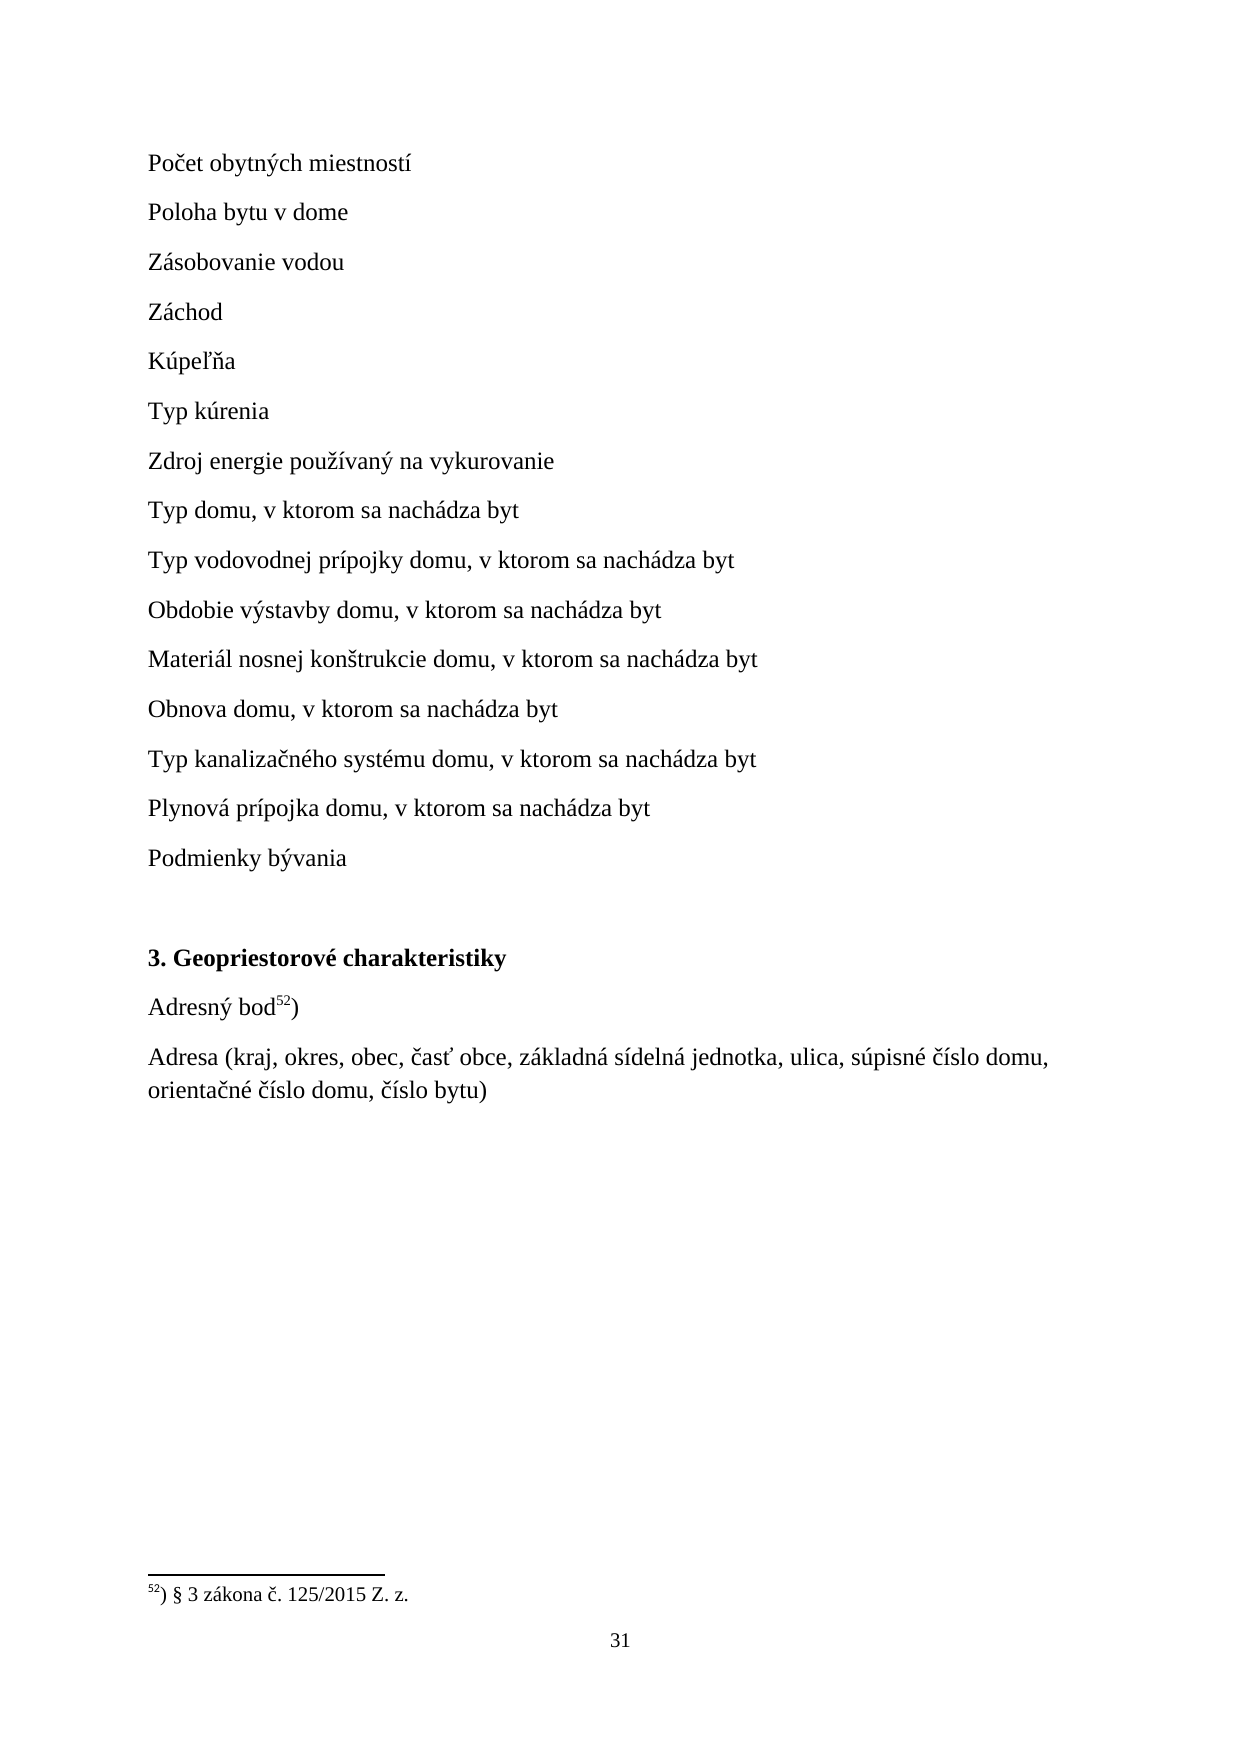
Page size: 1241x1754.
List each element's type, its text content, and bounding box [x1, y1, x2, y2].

text Materiál nosnej konštrukcie domu, v ktorom sa nachádza byt [148, 644, 1093, 673]
text 3. Geopriestorové charakteristiky [148, 943, 1093, 971]
text Počet obytných miestností [148, 148, 1093, 176]
text Typ domu, v ktorom sa nachádza byt [148, 495, 1093, 524]
text Poloha bytu v dome [148, 197, 1093, 226]
text Typ kúrenia [148, 396, 1093, 425]
text Obnova domu, v ktorom sa nachádza byt [148, 694, 1093, 723]
text Adresný bod) [148, 992, 1093, 1021]
text Typ kanalizačného systému domu, v ktorom sa nachádza byt [148, 744, 1093, 773]
text Zásobovanie vodou [148, 247, 1093, 276]
text Podmienky bývania [148, 843, 1093, 872]
text Kúpeľňa [148, 346, 1093, 375]
text Adresa (kraj, okres, obec, časť obce, základná sídelná jednotka, ulica, súpisné číslo domu, orientačné číslo domu, číslo bytu) [148, 1042, 1093, 1104]
text Záchod [148, 297, 1093, 325]
text Zdroj energie používaný na vykurovanie [148, 446, 1093, 474]
text Plynová prípojka domu, v ktorom sa nachádza byt [148, 793, 1093, 822]
text Typ vodovodnej prípojky domu, v ktorom sa nachádza byt [148, 545, 1093, 574]
text Obdobie výstavby domu, v ktorom sa nachádza byt [148, 595, 1093, 623]
